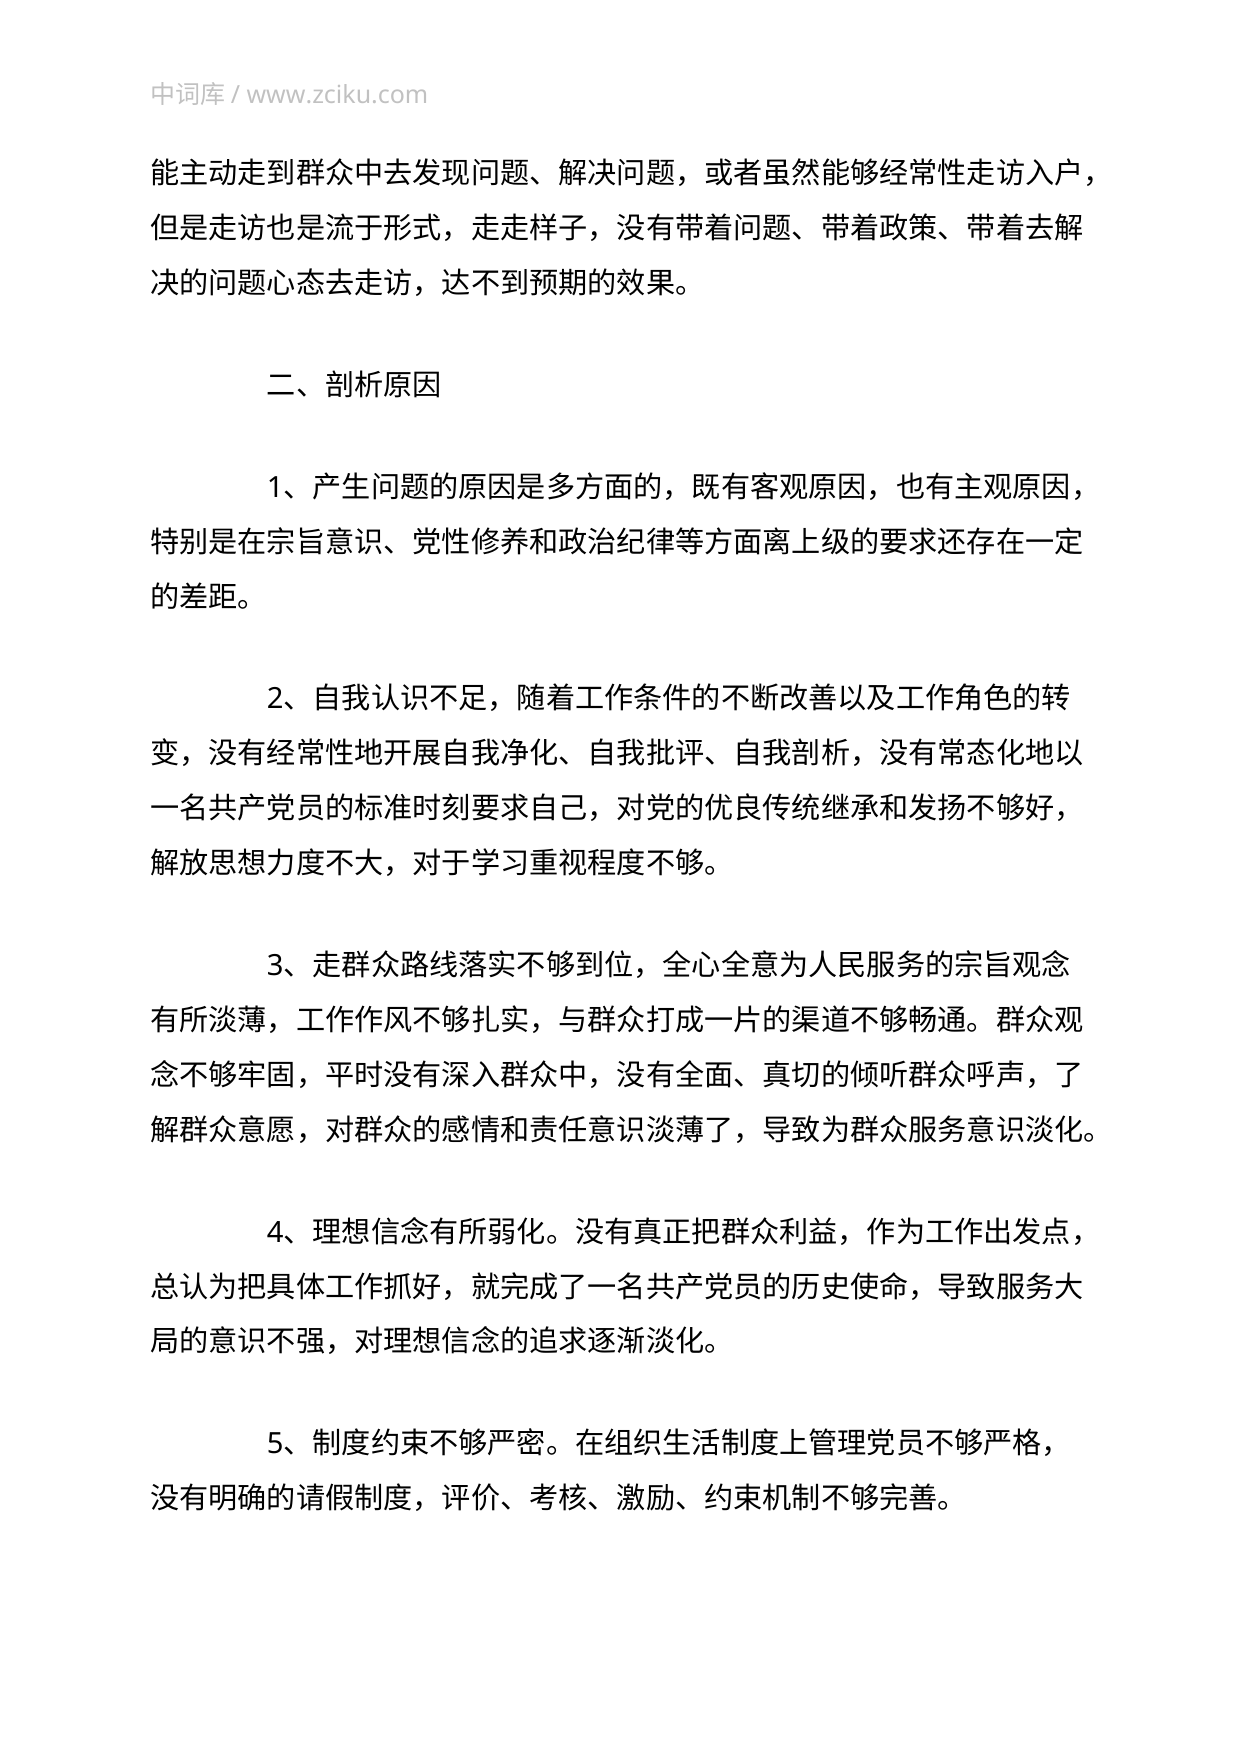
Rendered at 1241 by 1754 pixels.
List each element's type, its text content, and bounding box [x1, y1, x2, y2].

text 1、产生问题的原因是多方面的，既有客观原因，也有主观原因，特别是在宗旨意识、党性修养和政治纪律等方面离上级的要求还存在一定的差距。 [150, 463, 1090, 616]
text 4、理想信念有所弱化。没有真正把群众利益，作为工作出发点，总认为把具体工作抓好，就完成了一名共产党员的历史使命，导致服务大局的意识不强，对理想信念的追求逐渐淡化。 [150, 1208, 1090, 1360]
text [150, 150, 1090, 302]
text 2、自我认识不足，随着工作条件的不断改善以及工作角色的转变，没有经常性地开展自我净化、自我批评、自我剖析，没有常态化地以一名共产党员的标准时刻要求自己，对党的优良传统继承和发扬不够好，解放思想力度不大，对于学习重视程度不够。 [150, 675, 1090, 882]
text 3、走群众路线落实不够到位，全心全意为人民服务的宗旨观念有所淡薄，工作作风不够扎实，与群众打成一片的渠道不够畅通。群众观念不够牢固，平时没有深入群众中，没有全面、真切的倾听群众呼声，了解群众意愿，对群众的感情和责任意识淡薄了，导致为群众服务意识淡化。 [150, 942, 1090, 1149]
text 5、制度约束不够严密。在组织生活制度上管理党员不够严格，没有明确的请假制度，评价、考核、激励、约束机制不够完善。 [150, 1420, 1090, 1517]
text 二、剖析原因 [150, 362, 1090, 404]
